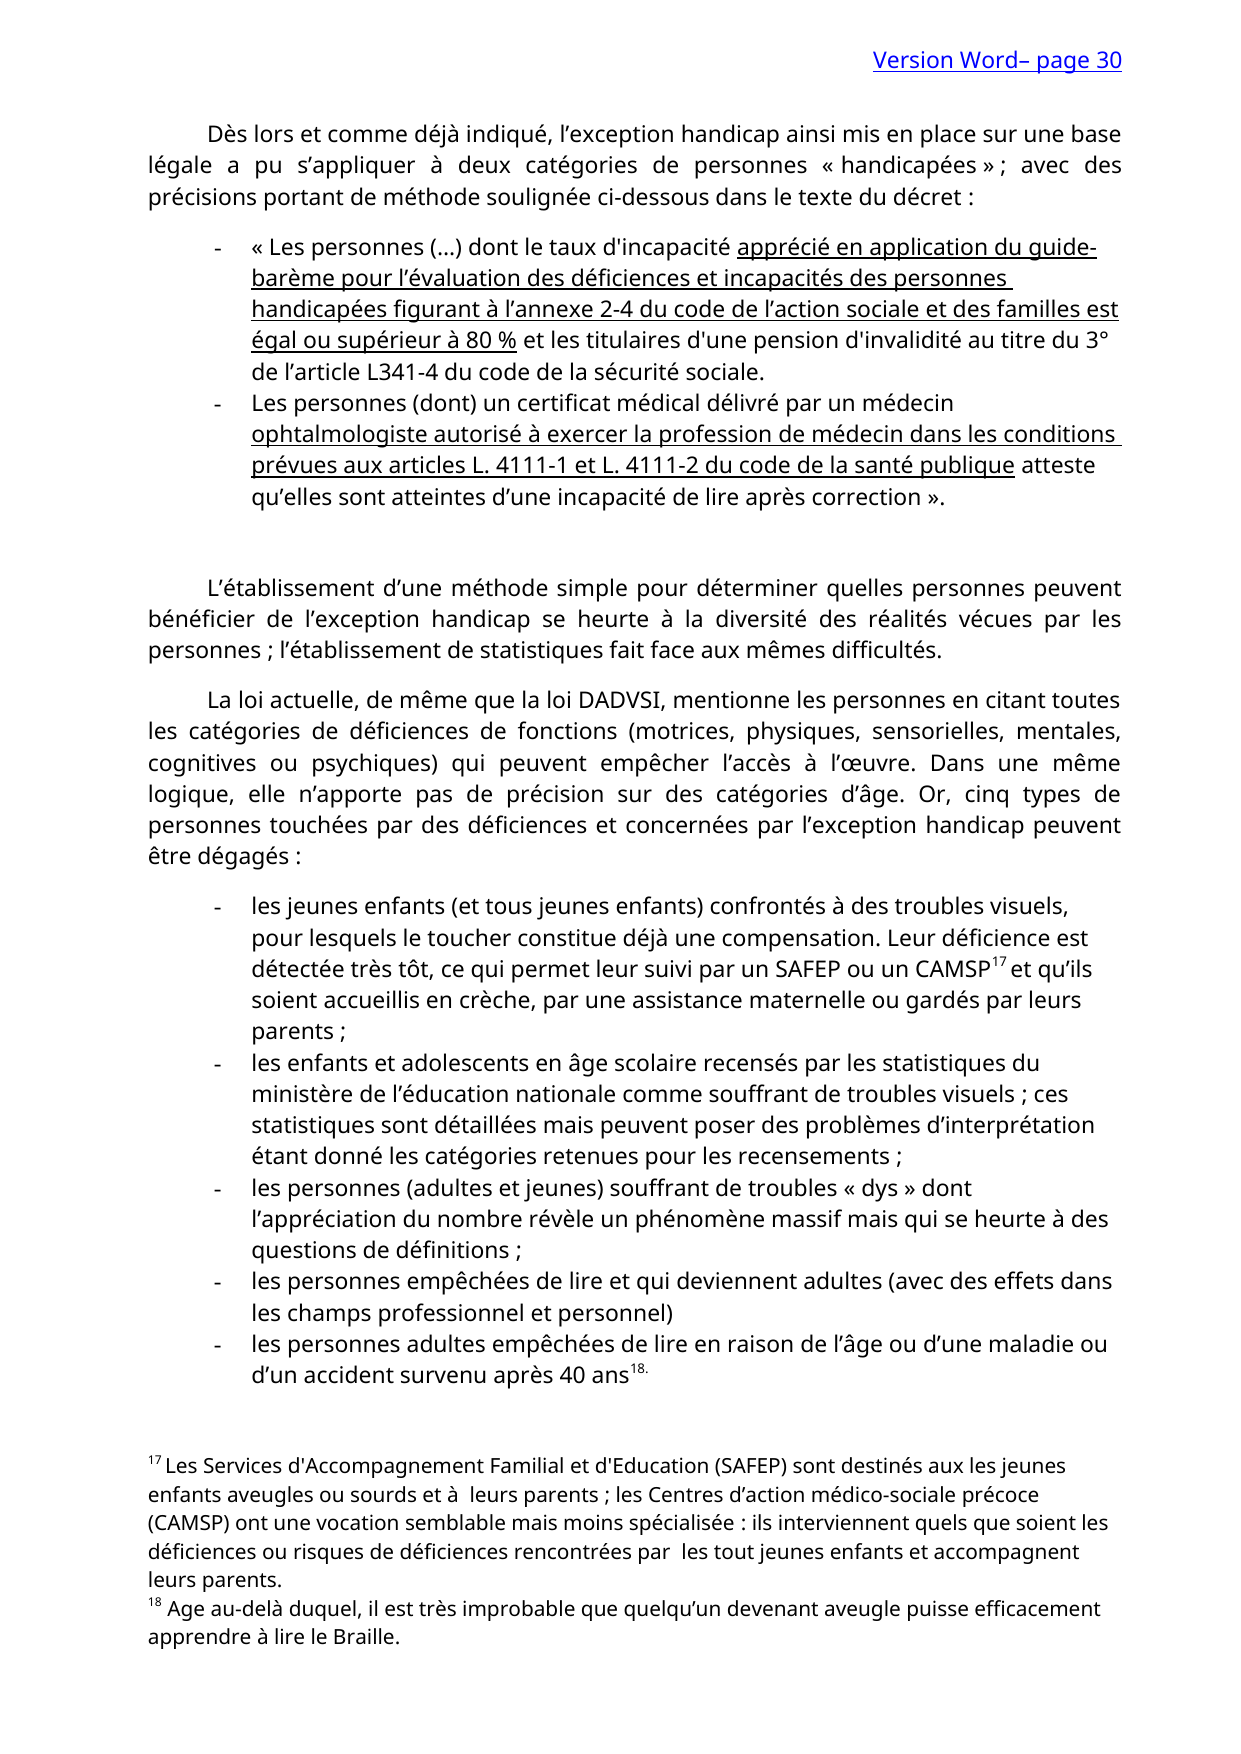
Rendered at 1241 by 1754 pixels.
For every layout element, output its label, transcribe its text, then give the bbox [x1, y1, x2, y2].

text Dès lors et comme déjà indiqué, l’exception handicap ainsi mis en place sur une base légale a pu s’appliquer à deux catégories de personnes « handicapées » ; avec des précisions portant de méthode soulignée ci-dessous dans le texte du décret : [148, 118, 1122, 212]
list les personnes empêchées de lire et qui deviennent adultes (avec des effets dans les champs professionnel et personnel) [214, 1265, 1122, 1328]
text L’établissement d’une méthode simple pour déterminer quelles personnes peuvent bénéficier de l’exception handicap se heurte à la diversité des réalités vécues par les personnes ; l’établissement de statistiques fait face aux mêmes difficultés. [148, 572, 1122, 665]
text La loi actuelle, de même que la loi DADVSI, mentionne les personnes en citant toutes les catégories de déficiences de fonctions (motrices, physiques, sensorielles, mentales, cognitives ou psychiques) qui peuvent empêcher l’accès à l’œuvre. Dans une même logique, elle n’apporte pas de précision sur des catégories d’âge. Or, cinq types de personnes touchées par des déficiences et concernées par l’exception handicap peuvent être dégagés : [148, 684, 1122, 872]
list les personnes adultes empêchées de lire en raison de l’âge ou d’une maladie ou d’un accident survenu après 40 ans. [214, 1328, 1122, 1390]
list « Les personnes (…) dont le taux d'incapacité apprécié en application du guide-barème pour l’évaluation des déficiences et incapacités des personnes handicapées figurant à l’annexe 2-4 du code de l’action sociale et des familles est égal ou supérieur à 80 % et les titulaires d'une pension d'invalidité au titre du 3° de l’article L341-4 du code de la sécurité sociale. [214, 231, 1122, 387]
list les jeunes enfants (et tous jeunes enfants) confrontés à des troubles visuels, pour lesquels le toucher constitue déjà une compensation. Leur déficience est détectée très tôt, ce qui permet leur suivi par un SAFEP ou un CAMSP et qu’ils soient accueillis en crèche, par une assistance maternelle ou gardés par leurs parents ; [214, 890, 1122, 1047]
list Les personnes (dont) un certificat médical délivré par un médecin ophtalmologiste autorisé à exercer la profession de médecin dans les conditions prévues aux articles L. 4111-1 et L. 4111-2 du code de la santé publique atteste qu’elles sont atteintes d’une incapacité de lire après correction ». [214, 387, 1122, 512]
list les enfants et adolescents en âge scolaire recensés par les statistiques du ministère de l’éducation nationale comme souffrant de troubles visuels ; ces statistiques sont détaillées mais peuvent poser des problèmes d’interprétation étant donné les catégories retenues pour les recensements ; [214, 1047, 1122, 1172]
list les personnes (adultes et jeunes) souffrant de troubles « dys » dont l’appréciation du nombre révèle un phénomène massif mais qui se heurte à des questions de définitions ; [214, 1172, 1122, 1265]
